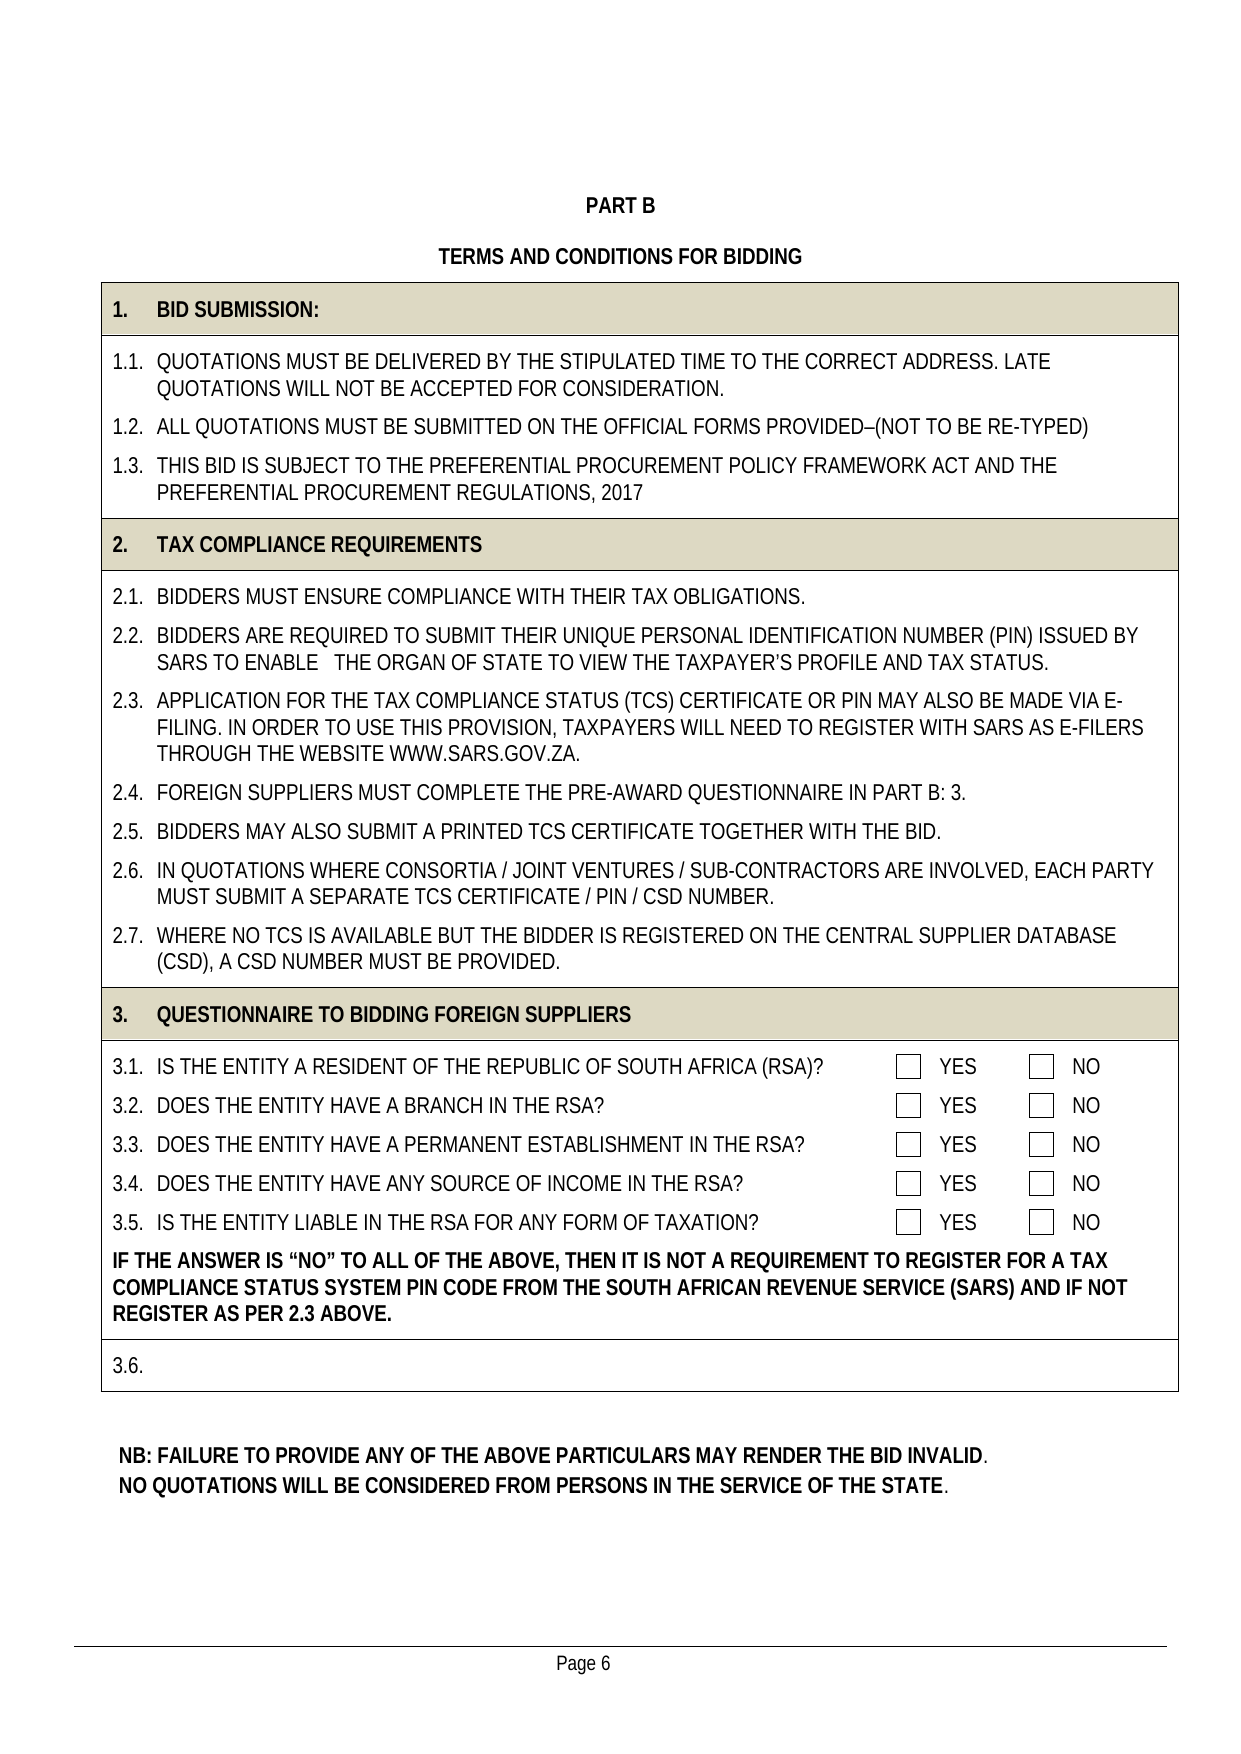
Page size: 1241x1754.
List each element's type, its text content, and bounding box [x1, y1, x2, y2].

text NO QUOTATIONS WILL BE CONSIDERED FROM PERSONS IN THE SERVICE OF THE STATE. [119, 1472, 1122, 1499]
table_header BID SUBMISSION: [102, 283, 1178, 334]
text TERMS AND CONDITIONS FOR BIDDING [119, 243, 1122, 270]
table_cell IS THE ENTITY A RESIDENT OF THE REPUBLIC OF SOUTH AFRICA (RSA)? YES NO DOES THE ENTITY HAVE A BRANCH IN THE RSA? YES NO DOES THE ENTITY HAVE A PERMANENT ESTABLISHMENT IN THE RSA? YES NO DOES THE ENTITY HAVE ANY SOURCE OF INCOME IN THE RSA? YES NO IS THE ENTITY LIABLE IN THE RSA FOR ANY FORM OF TAXATION? YES NO IF THE ANSWER IS “NO” TO ALL OF THE ABOVE, THEN IT IS NOT A REQUIREMENT TO REGISTER FOR A TAX COMPLIANCE STATUS SYSTEM PIN CODE FROM THE SOUTH AFRICAN REVENUE SERVICE (SARS) AND IF NOT REGISTER AS PER 2.3 ABOVE. [102, 1041, 1178, 1339]
table_cell BIDDERS MUST ENSURE COMPLIANCE WITH THEIR TAX OBLIGATIONS. BIDDERS ARE REQUIRED TO SUBMIT THEIR UNIQUE PERSONAL IDENTIFICATION NUMBER (PIN) ISSUED BY SARS TO ENABLE THE ORGAN OF STATE TO VIEW THE TAXPAYER’S PROFILE AND TAX STATUS. APPLICATION FOR THE TAX COMPLIANCE STATUS (TCS) CERTIFICATE OR PIN MAY ALSO BE MADE VIA E-FILING. IN ORDER TO USE THIS PROVISION, TAXPAYERS WILL NEED TO REGISTER WITH SARS AS E-FILERS THROUGH THE WEBSITE WWW.SARS.GOV.ZA. FOREIGN SUPPLIERS MUST COMPLETE THE PRE-AWARD QUESTIONNAIRE IN PART B: 3. BIDDERS MAY ALSO SUBMIT A PRINTED TCS CERTIFICATE TOGETHER WITH THE BID. IN QUOTATIONS WHERE CONSORTIA / JOINT VENTURES / SUB-CONTRACTORS ARE INVOLVED, EACH PARTY MUST SUBMIT A SEPARATE TCS CERTIFICATE / PIN / CSD NUMBER. WHERE NO TCS IS AVAILABLE BUT THE BIDDER IS REGISTERED ON THE CENTRAL SUPPLIER DATABASE (CSD), A CSD NUMBER MUST BE PROVIDED. [102, 571, 1178, 987]
table_cell TAX COMPLIANCE REQUIREMENTS [102, 519, 1178, 570]
table_cell [102, 1340, 1178, 1391]
text NB: FAILURE TO PROVIDE ANY OF THE ABOVE PARTICULARS MAY RENDER THE BID INVALID. [119, 1442, 1122, 1469]
text PART B [119, 192, 1122, 218]
table_cell QUOTATIONS MUST BE DELIVERED BY THE STIPULATED TIME TO THE CORRECT ADDRESS. LATE QUOTATIONS WILL NOT BE ACCEPTED FOR CONSIDERATION. ALL QUOTATIONS MUST BE SUBMITTED ON THE OFFICIAL FORMS PROVIDED–(NOT TO BE RE-TYPED) THIS BID IS SUBJECT TO THE PREFERENTIAL PROCUREMENT POLICY FRAMEWORK ACT AND THE PREFERENTIAL PROCUREMENT REGULATIONS, 2017 [102, 336, 1178, 517]
table_cell QUESTIONNAIRE TO BIDDING FOREIGN SUPPLIERS [102, 988, 1178, 1039]
